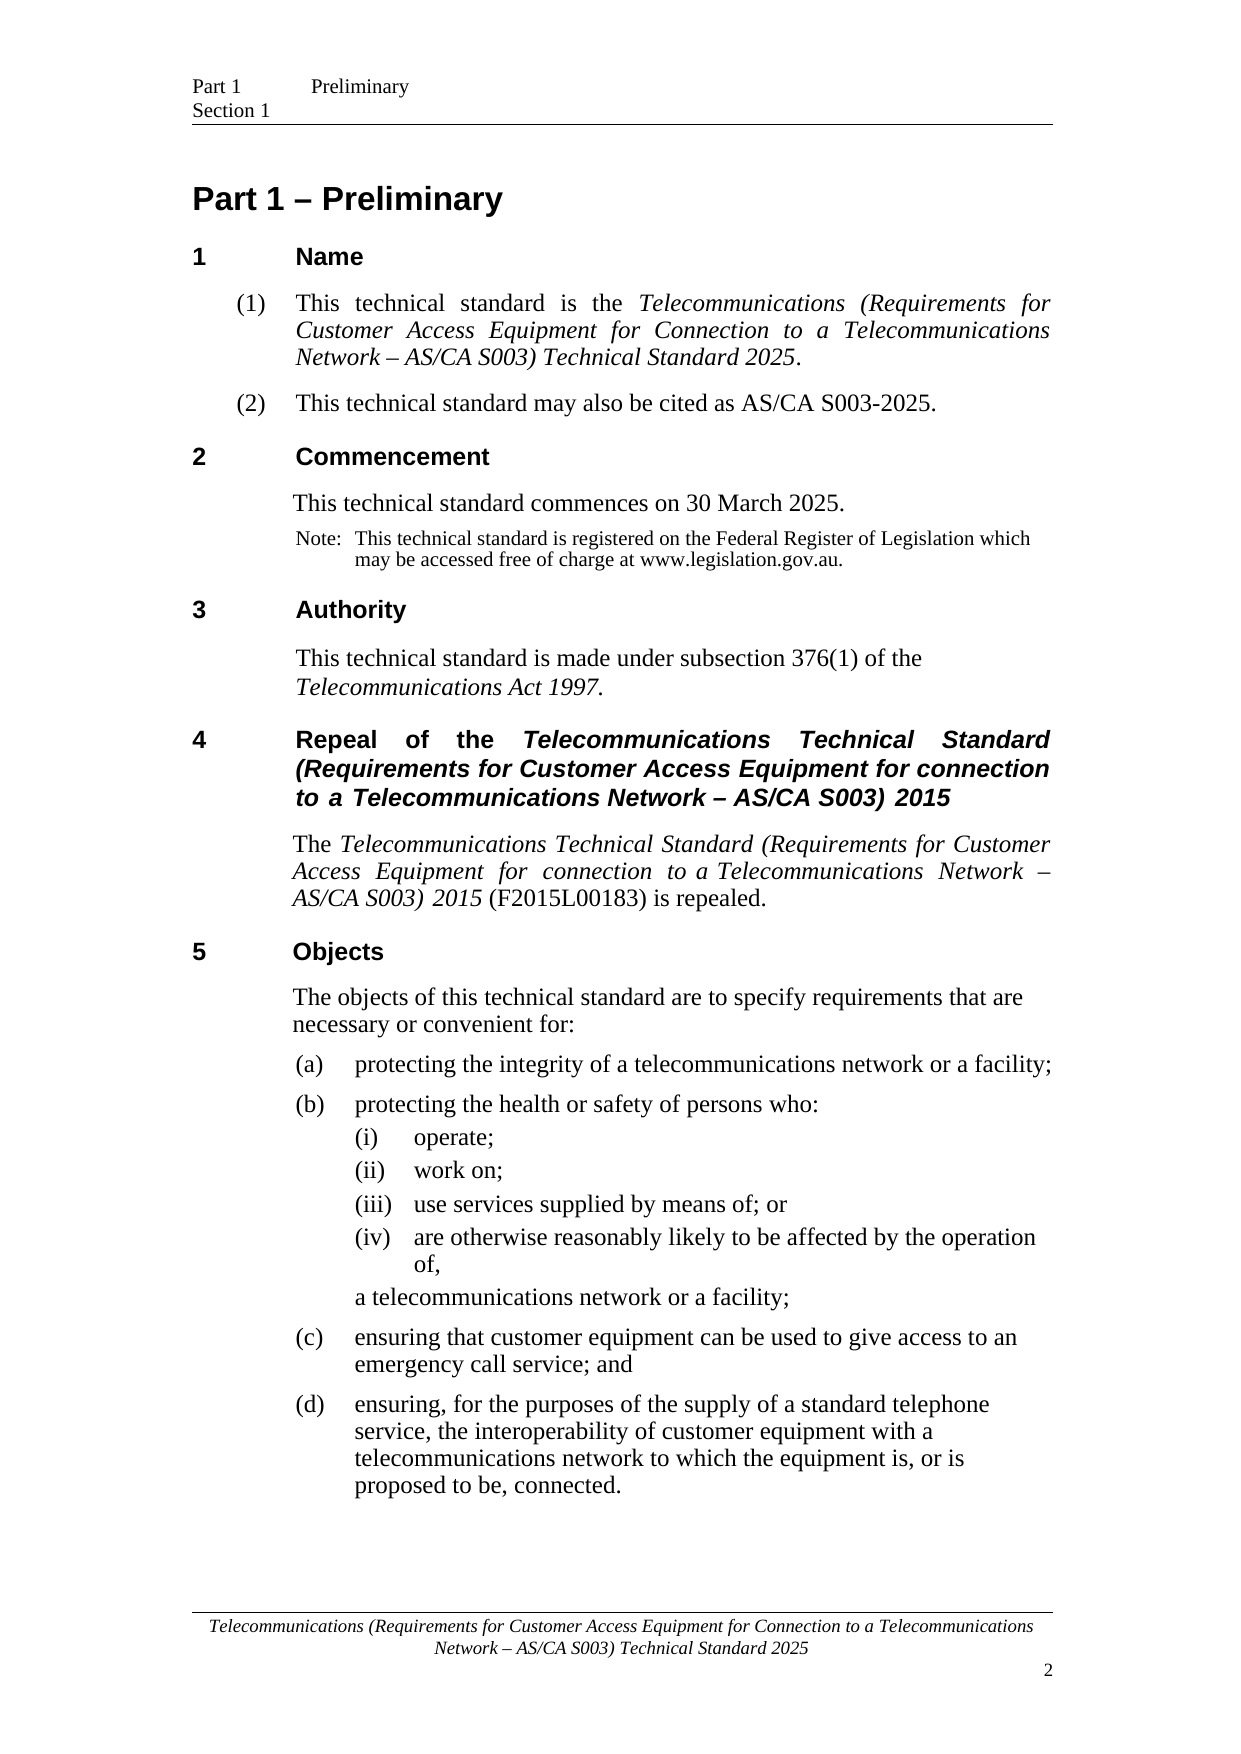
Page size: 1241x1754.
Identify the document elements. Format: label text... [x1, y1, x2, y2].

text a telecommunications network or a facility; [192, 1284, 1053, 1311]
text 1 Name [192, 242, 1053, 271]
text 5 Objects [192, 937, 1053, 965]
text (i) operate; [295, 1124, 1053, 1151]
text (c) ensuring that customer equipment can be used to give access to an emergency call service; and [295, 1324, 1053, 1378]
text 2 Commencement [192, 442, 1053, 471]
text (iv) are otherwise reasonably likely to be affected by the operation of, [295, 1224, 1053, 1278]
text 4 Repeal of the Telecommunications Technical Standard (Requirements for Customer Access Equipment for connection to a Telecommunications Network – AS/CA S003) 2015 [192, 725, 1053, 812]
text Note: This technical standard is registered on the Federal Register of Legislation which may be accessed free of charge at www.legislation.gov.au. [295, 529, 1053, 570]
text The objects of this technical standard are to specify requirements that are necessary or convenient for: [192, 984, 1053, 1038]
text (iii) use services supplied by means of; or [295, 1190, 1053, 1217]
text This technical standard commences on 30 March 2025. [192, 489, 1053, 516]
text (d) ensuring, for the purposes of the supply of a standard telephone service, the interoperability of customer equipment with a telecommunications network to which the equipment is, or is proposed to be, connected. [295, 1390, 1053, 1499]
text This technical standard is made under subsection 376(1) of the Telecommunications Act 1997. [192, 643, 1053, 700]
text The Telecommunications Technical Standard (Requirements for Customer Access Equipment for connection to a Telecommunications Network – AS/CA S003) 2015 (F2015L00183) is repealed. [192, 830, 1053, 912]
text Part 1 – Preliminary [192, 179, 1053, 217]
text 3 Authority [192, 595, 1053, 624]
text (ii) work on; [295, 1157, 1053, 1184]
text (b) protecting the health or safety of persons who: [295, 1090, 1053, 1117]
text (a) protecting the integrity of a telecommunications network or a facility; [295, 1051, 1053, 1078]
text (2) This technical standard may also be cited as AS/CA S003-2025. [236, 390, 1053, 417]
text (1) This technical standard is the Telecommunications (Requirements for Customer Access Equipment for Connection to a Telecommunications Network – AS/CA S003) Technical Standard 2025. [236, 290, 1053, 371]
